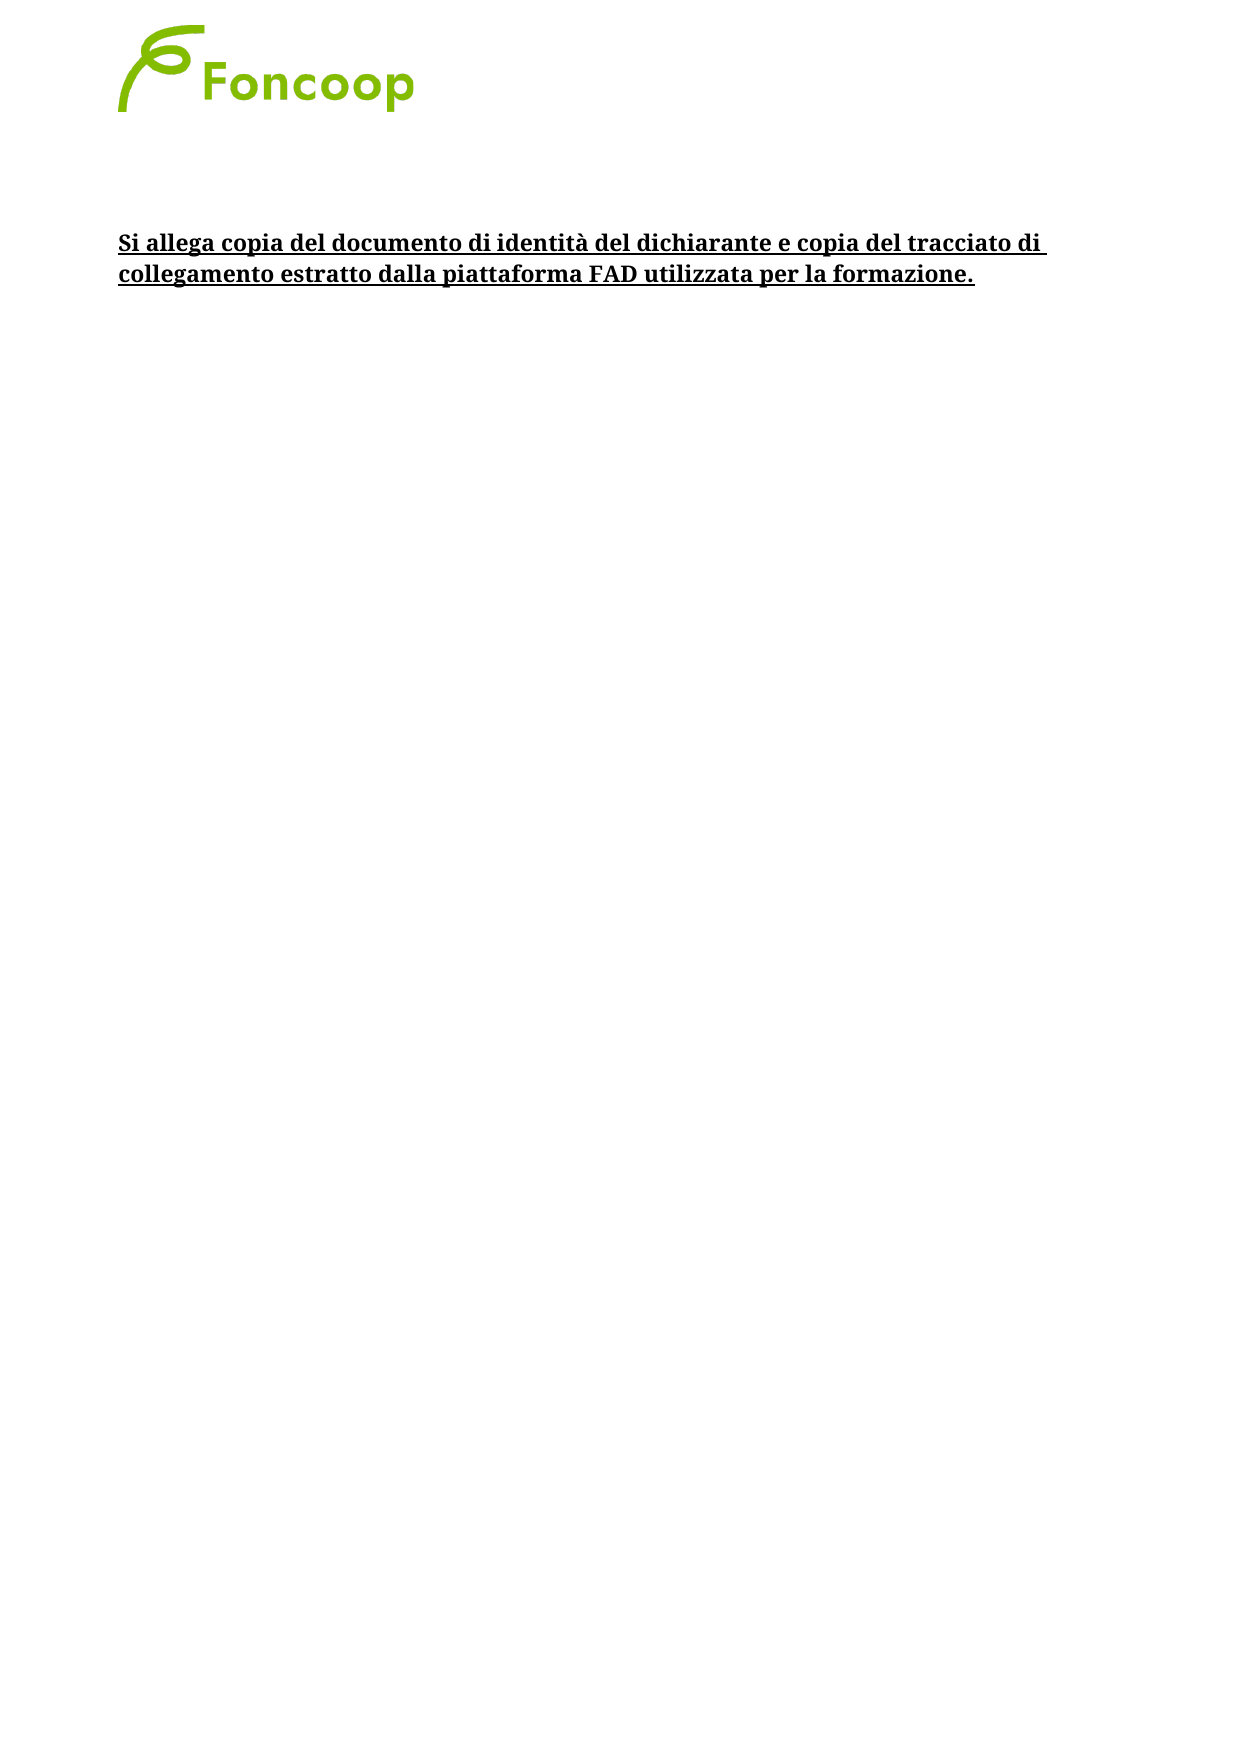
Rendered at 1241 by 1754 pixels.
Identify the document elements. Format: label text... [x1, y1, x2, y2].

picture [118, 25, 414, 112]
text Si allega copia del documento di identità del dichiarante e copia del tracciato di collegamento estratto dalla piattaforma FAD utilizzata per la formazione. [118, 227, 1122, 289]
